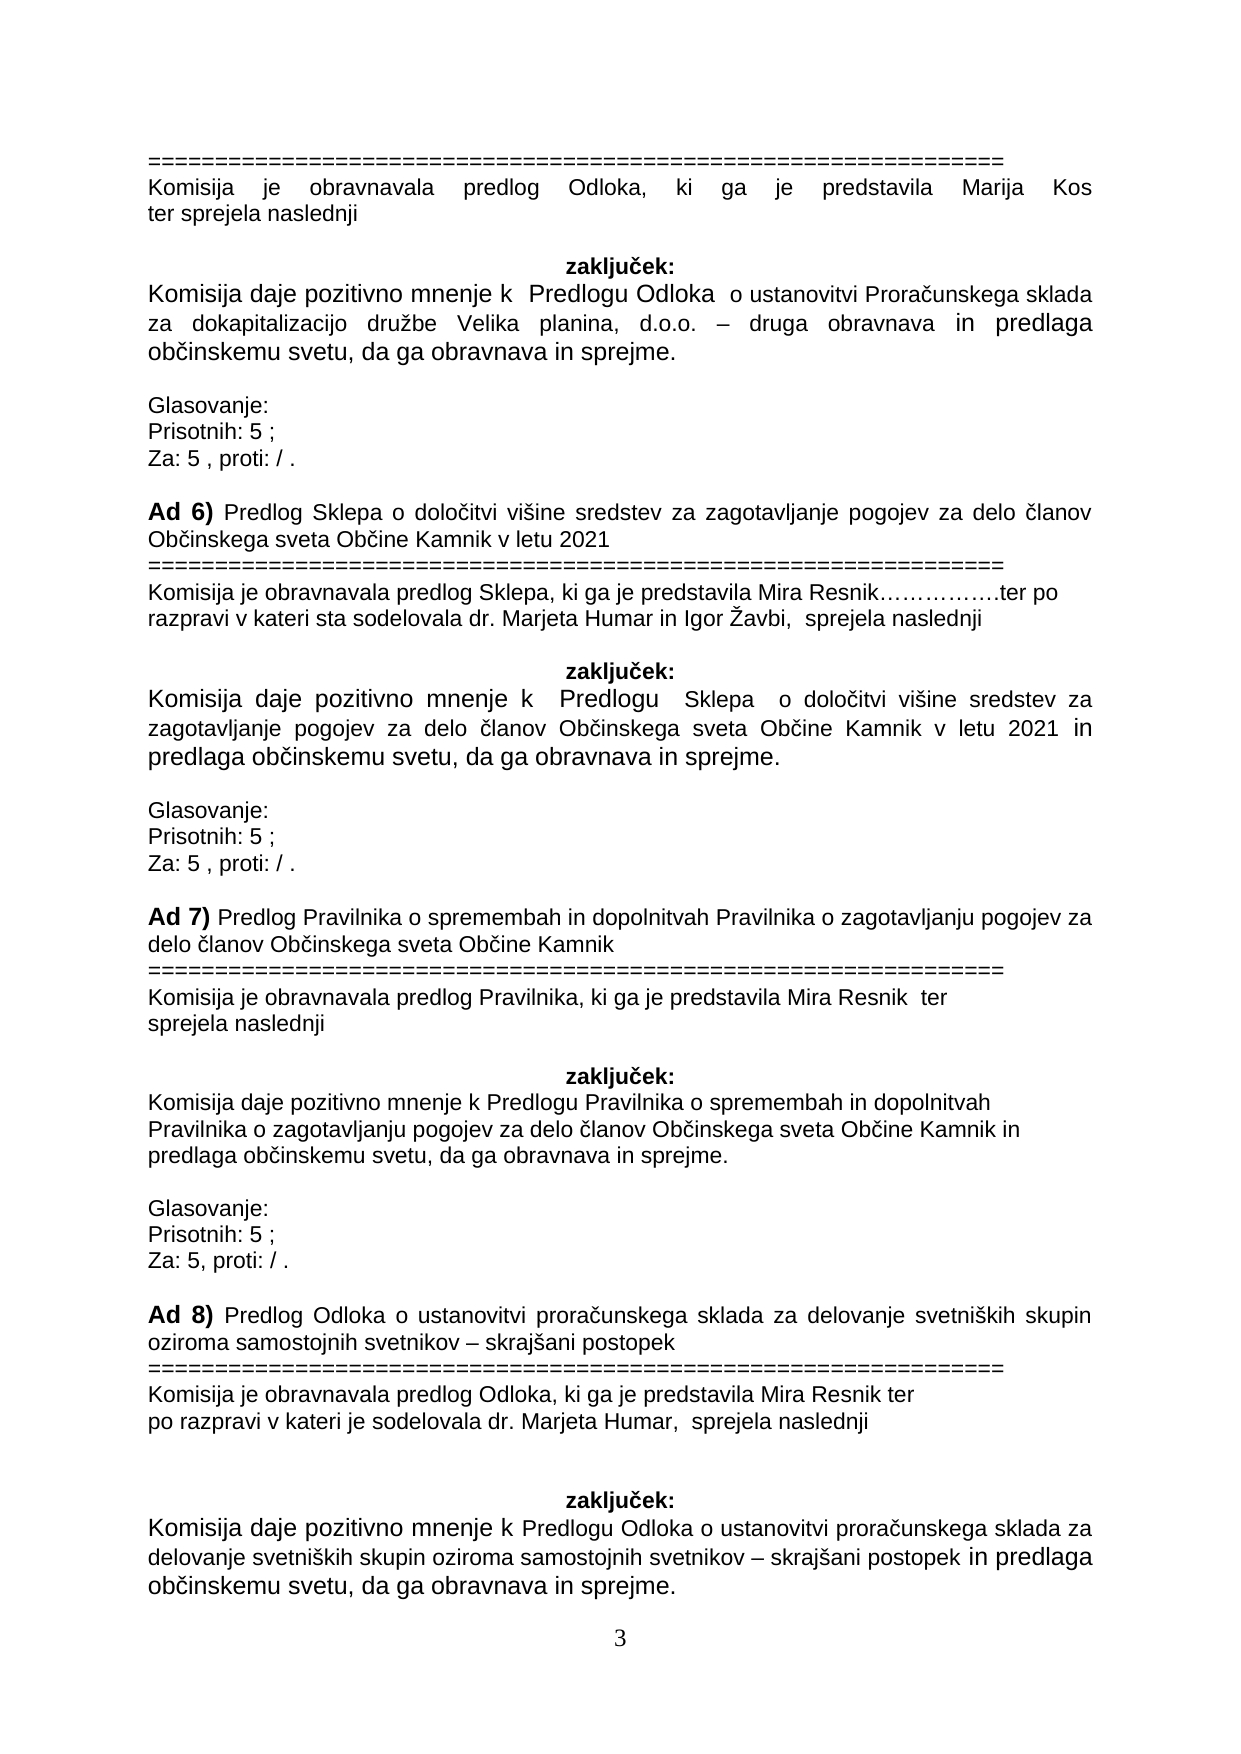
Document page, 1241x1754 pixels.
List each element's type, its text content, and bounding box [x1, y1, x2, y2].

text ================================================================ [148, 957, 1093, 984]
text Ad 8) Predlog Odloka o ustanovitvi proračunskega sklada za delovanje svetniških skupin oziroma samostojnih svetnikov – skrajšani postopek [148, 1300, 1093, 1355]
text Komisija daje pozitivno mnenje k Predlogu Odloka o ustanovitvi Proračunskega sklada za dokapitalizacijo družbe Velika planina, d.o.o. – druga obravnava in predlaga občinskemu svetu, da ga obravnava in sprejme. [148, 279, 1093, 366]
text Komisija je obravnavala predlog Odloka, ki ga je predstavila Mira Resnik ter [148, 1381, 1093, 1408]
text Prisotnih: 5 ; [148, 418, 1093, 445]
text zaključek: [148, 253, 1093, 279]
text ================================================================ [148, 1355, 1093, 1381]
text Komisija je obravnavala predlog Sklepa, ki ga je predstavila Mira Resnik…………….ter po razpravi v kateri sta sodelovala dr. Marjeta Humar in Igor Žavbi, sprejela naslednji [148, 579, 1093, 632]
text Ad 6) Predlog Sklepa o določitvi višine sredstev za zagotavljanje pogojev za delo članov Občinskega sveta Občine Kamnik v letu 2021 [148, 497, 1093, 552]
text Prisotnih: 5 ; [148, 823, 1093, 849]
text zaključek: [148, 658, 1093, 684]
text sprejela naslednji [148, 1010, 1093, 1036]
text Komisija je obravnavala predlog Pravilnika, ki ga je predstavila Mira Resnik ter [148, 984, 1093, 1010]
text Glasovanje: [148, 1194, 1093, 1221]
text Glasovanje: [148, 392, 1093, 418]
text ================================================================ [148, 552, 1093, 579]
text zaključek: [148, 1487, 1093, 1513]
text po razpravi v kateri je sodelovala dr. Marjeta Humar, sprejela naslednji [148, 1408, 1093, 1434]
text Glasovanje: [148, 797, 1093, 823]
text Komisija daje pozitivno mnenje k Predlogu Pravilnika o spremembah in dopolnitvah Pravilnika o zagotavljanju pogojev za delo članov Občinskega sveta Občine Kamnik in predlaga občinskemu svetu, da ga obravnava in sprejme. [148, 1089, 1093, 1168]
text Komisija je obravnavala predlog Odloka, ki ga je predstavila Marija Kos ter sprejela naslednji [148, 174, 1093, 227]
text Za: 5 , proti: / . [148, 849, 1093, 876]
text Za: 5, proti: / . [148, 1247, 1093, 1274]
text Prisotnih: 5 ; [148, 1221, 1093, 1247]
text Komisija daje pozitivno mnenje k Predlogu Sklepa o določitvi višine sredstev za zagotavljanje pogojev za delo članov Občinskega sveta Občine Kamnik v letu 2021 in predlaga občinskemu svetu, da ga obravnava in sprejme. [148, 684, 1093, 771]
text Ad 7) Predlog Pravilnika o spremembah in dopolnitvah Pravilnika o zagotavljanju pogojev za delo članov Občinskega sveta Občine Kamnik [148, 902, 1093, 957]
text Komisija daje pozitivno mnenje k Predlogu Odloka o ustanovitvi proračunskega sklada za delovanje svetniških skupin oziroma samostojnih svetnikov – skrajšani postopek in predlaga občinskemu svetu, da ga obravnava in sprejme. [148, 1513, 1093, 1599]
text ================================================================ [148, 148, 1093, 174]
text Za: 5 , proti: / . [148, 445, 1093, 471]
text zaključek: [148, 1063, 1093, 1089]
